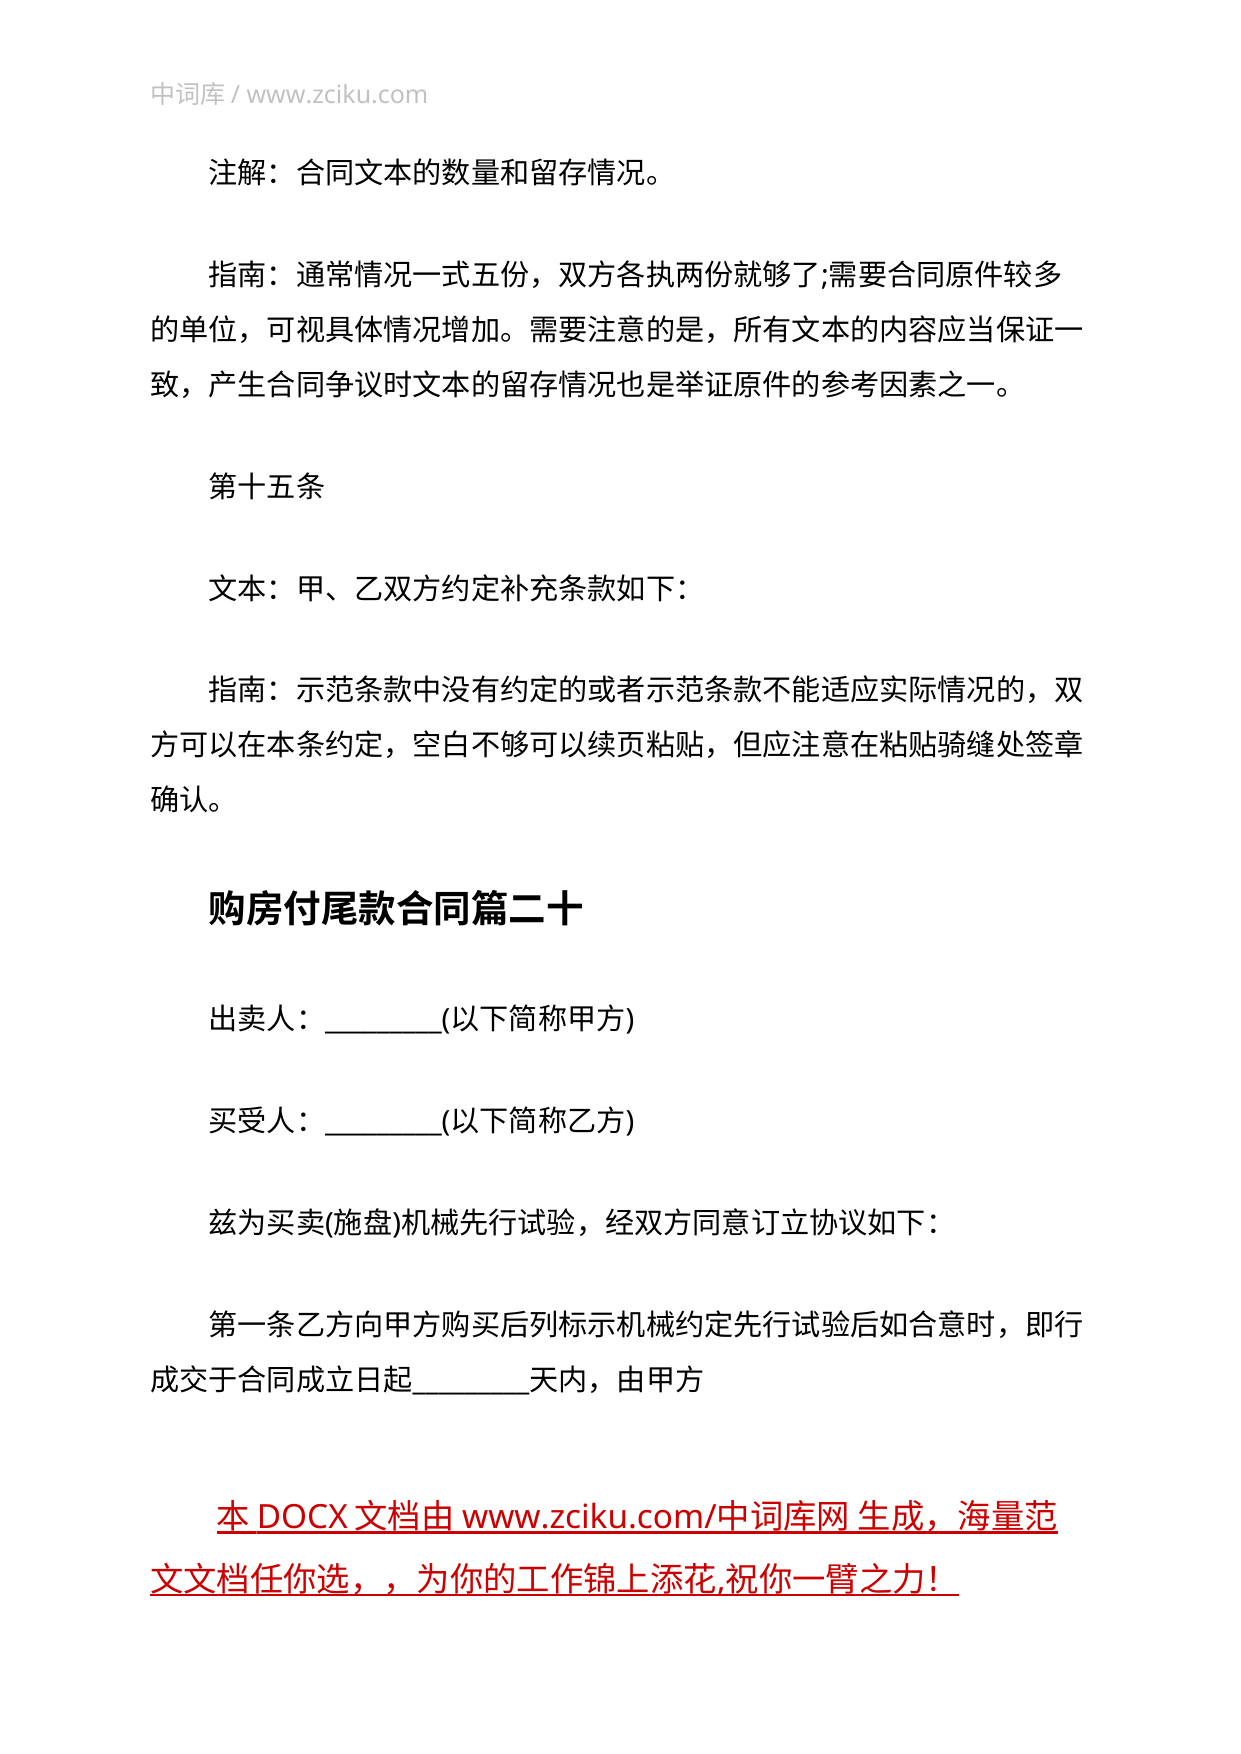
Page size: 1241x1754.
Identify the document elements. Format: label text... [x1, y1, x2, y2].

text 指南：示范条款中没有约定的或者示范条款不能适应实际情况的，双方可以在本条约定，空白不够可以续页粘贴，但应注意在粘贴骑缝处签章确认。 [150, 667, 1090, 819]
text 买受人：_________(以下简称乙方) [150, 1098, 1090, 1140]
text 兹为买卖(施盘)机械先行试验，经双方同意订立协议如下： [150, 1200, 1090, 1242]
text 第十五条 [150, 463, 1090, 506]
text 注解：合同文本的数量和留存情况。 [150, 150, 1090, 192]
text 出卖人：_________(以下简称甲方) [150, 996, 1090, 1038]
text 第一条乙方向甲方购买后列标示机械约定先行试验后如合意时，即行成交于合同成立日起_________天内，由甲方 [150, 1302, 1090, 1399]
text 指南：通常情况一式五份，双方各执两份就够了;需要合同原件较多的单位，可视具体情况增加。需要注意的是，所有文本的内容应当保证一致，产生合同争议时文本的留存情况也是举证原件的参考因素之一。 [150, 252, 1090, 404]
text 本DOCX文档由 www.zciku.com/中词库网 生成，海量范文文档任你选，，为你的工作锦上添花,祝你一臂之力！ [150, 1490, 1090, 1601]
text 购房付尾款合同篇二十 [150, 878, 1090, 933]
text 文本：甲、乙双方约定补充条款如下： [150, 565, 1090, 607]
